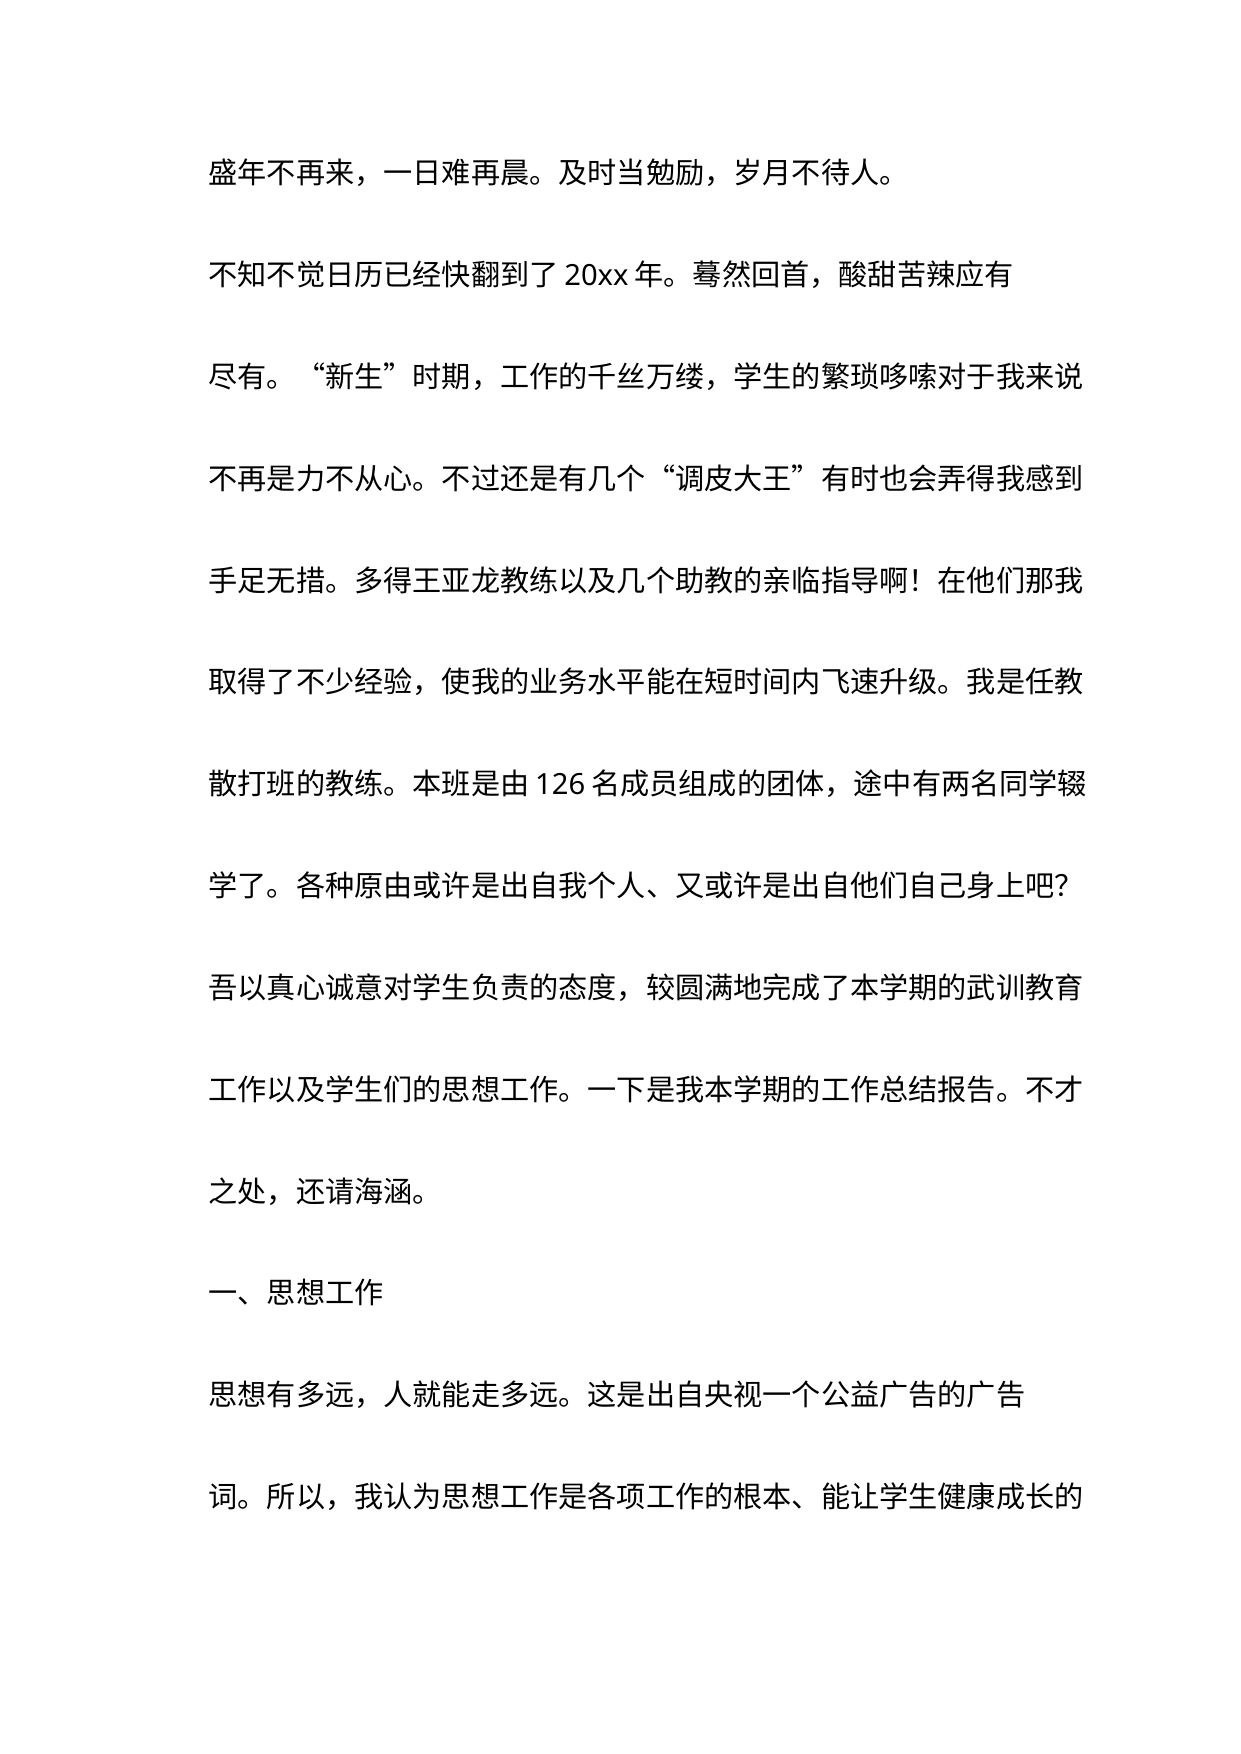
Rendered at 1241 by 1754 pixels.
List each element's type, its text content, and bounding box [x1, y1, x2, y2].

text 不再是力不从心。不过还是有几个“调皮大王”有时也会弄得我感到 [150, 456, 1090, 498]
text 工作以及学生们的思想工作。一下是我本学期的工作总结报告。不才 [150, 1066, 1090, 1109]
text 思想有多远，人就能走多远。这是出自央视一个公益广告的广告 [150, 1372, 1090, 1414]
text 一、思想工作 [150, 1270, 1090, 1312]
text 吾以真心诚意对学生负责的态度，较圆满地完成了本学期的武训教育 [150, 964, 1090, 1007]
text 之处，还请海涵。 [150, 1168, 1090, 1210]
text 散打班的教练。本班是由126名成员组成的团体，途中有两名同学辍 [150, 761, 1090, 803]
text 不知不觉日历已经快翻到了20xx年。蓦然回首，酸甜苦辣应有 [150, 252, 1090, 294]
text 取得了不少经验，使我的业务水平能在短时间内飞速升级。我是任教 [150, 659, 1090, 701]
text 尽有。“新生”时期，工作的千丝万缕，学生的繁琐哆嗦对于我来说 [150, 354, 1090, 396]
text 手足无措。多得王亚龙教练以及几个助教的亲临指导啊！在他们那我 [150, 557, 1090, 599]
text 盛年不再来，一日难再晨。及时当勉励，岁月不待人。 [150, 150, 1090, 192]
text 词。所以，我认为思想工作是各项工作的根本、能让学生健康成长的 [150, 1473, 1090, 1516]
text 学了。各种原由或许是出自我个人、又或许是出自他们自己身上吧？ [150, 863, 1090, 905]
